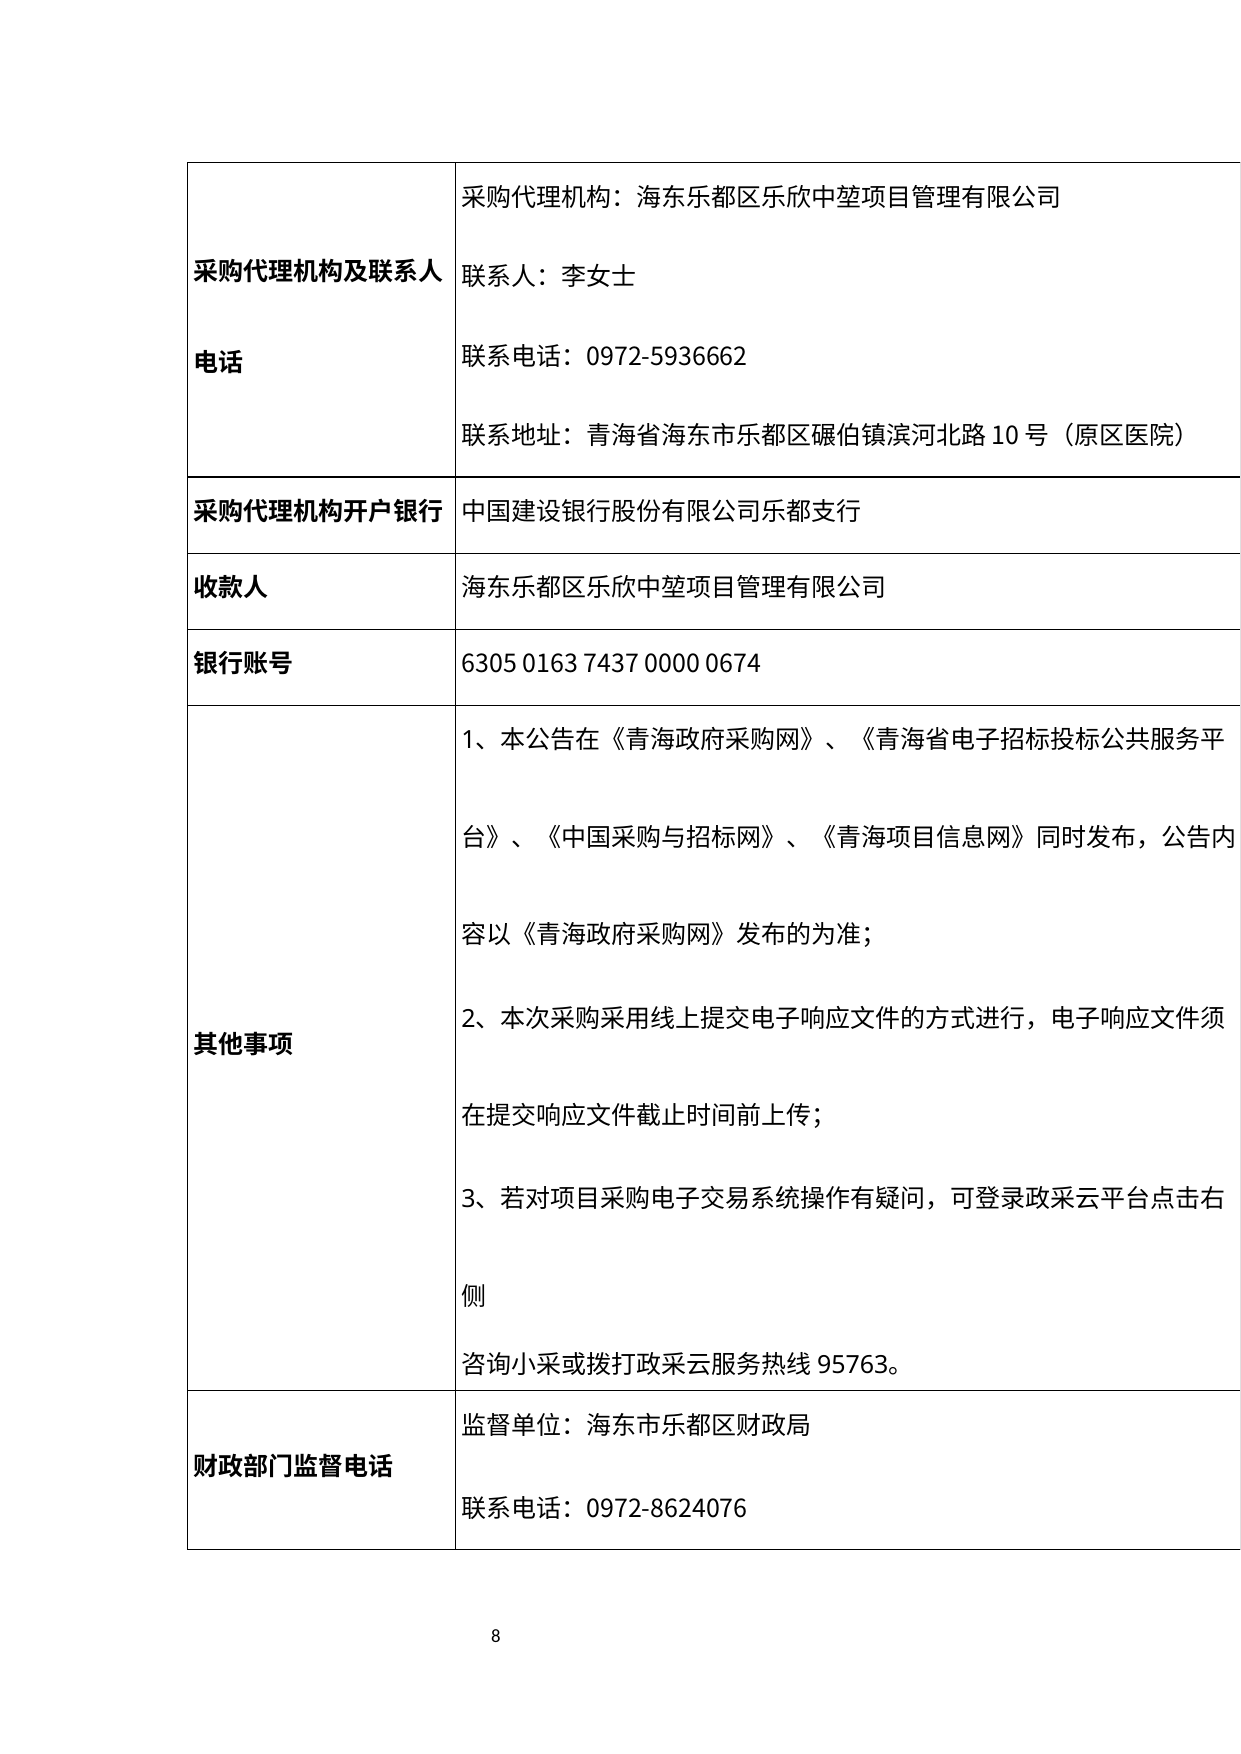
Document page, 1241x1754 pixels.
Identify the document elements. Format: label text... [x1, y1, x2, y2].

table_cell 采购代理机构：海东乐都区乐欣中堃项目管理有限公司 联系人：李女士 联系电话：0972-5936662 联系地址：青海省海东市乐都区碾伯镇滨河北路10号（原区医院） [456, 163, 1240, 476]
table_cell 银行账号 [188, 630, 455, 704]
table_cell 监督单位：海东市乐都区财政局 联系电话：0972-8624076 [456, 1391, 1240, 1549]
table_cell 中国建设银行股份有限公司乐都支行 [456, 478, 1240, 552]
table_cell 收款人 [188, 554, 455, 628]
table_cell 其他事项 [188, 706, 455, 1390]
table_cell 海东乐都区乐欣中堃项目管理有限公司 [456, 554, 1240, 628]
table_cell 6305 0163 7437 0000 0674 [456, 630, 1240, 704]
table_cell 财政部门监督电话 [188, 1391, 455, 1549]
table_cell 采购代理机构及联系人电话 [188, 163, 455, 476]
table_cell 采购代理机构开户银行 [188, 478, 455, 552]
table_cell 本公告在《青海政府采购网》、《青海省电子招标投标公共服务平台》、《中国采购与招标网》、《青海项目信息网》同时发布，公告内容以《青海政府采购网》发布的为准； 本次采购采用线上提交电子响应文件的方式进行，电子响应文件须在提交响应文件截止时间前上传； 若对项目采购电子交易系统操作有疑问，可登录政采云平台点击右侧 咨询小采或拨打政采云服务热线 95763。 [456, 706, 1240, 1390]
